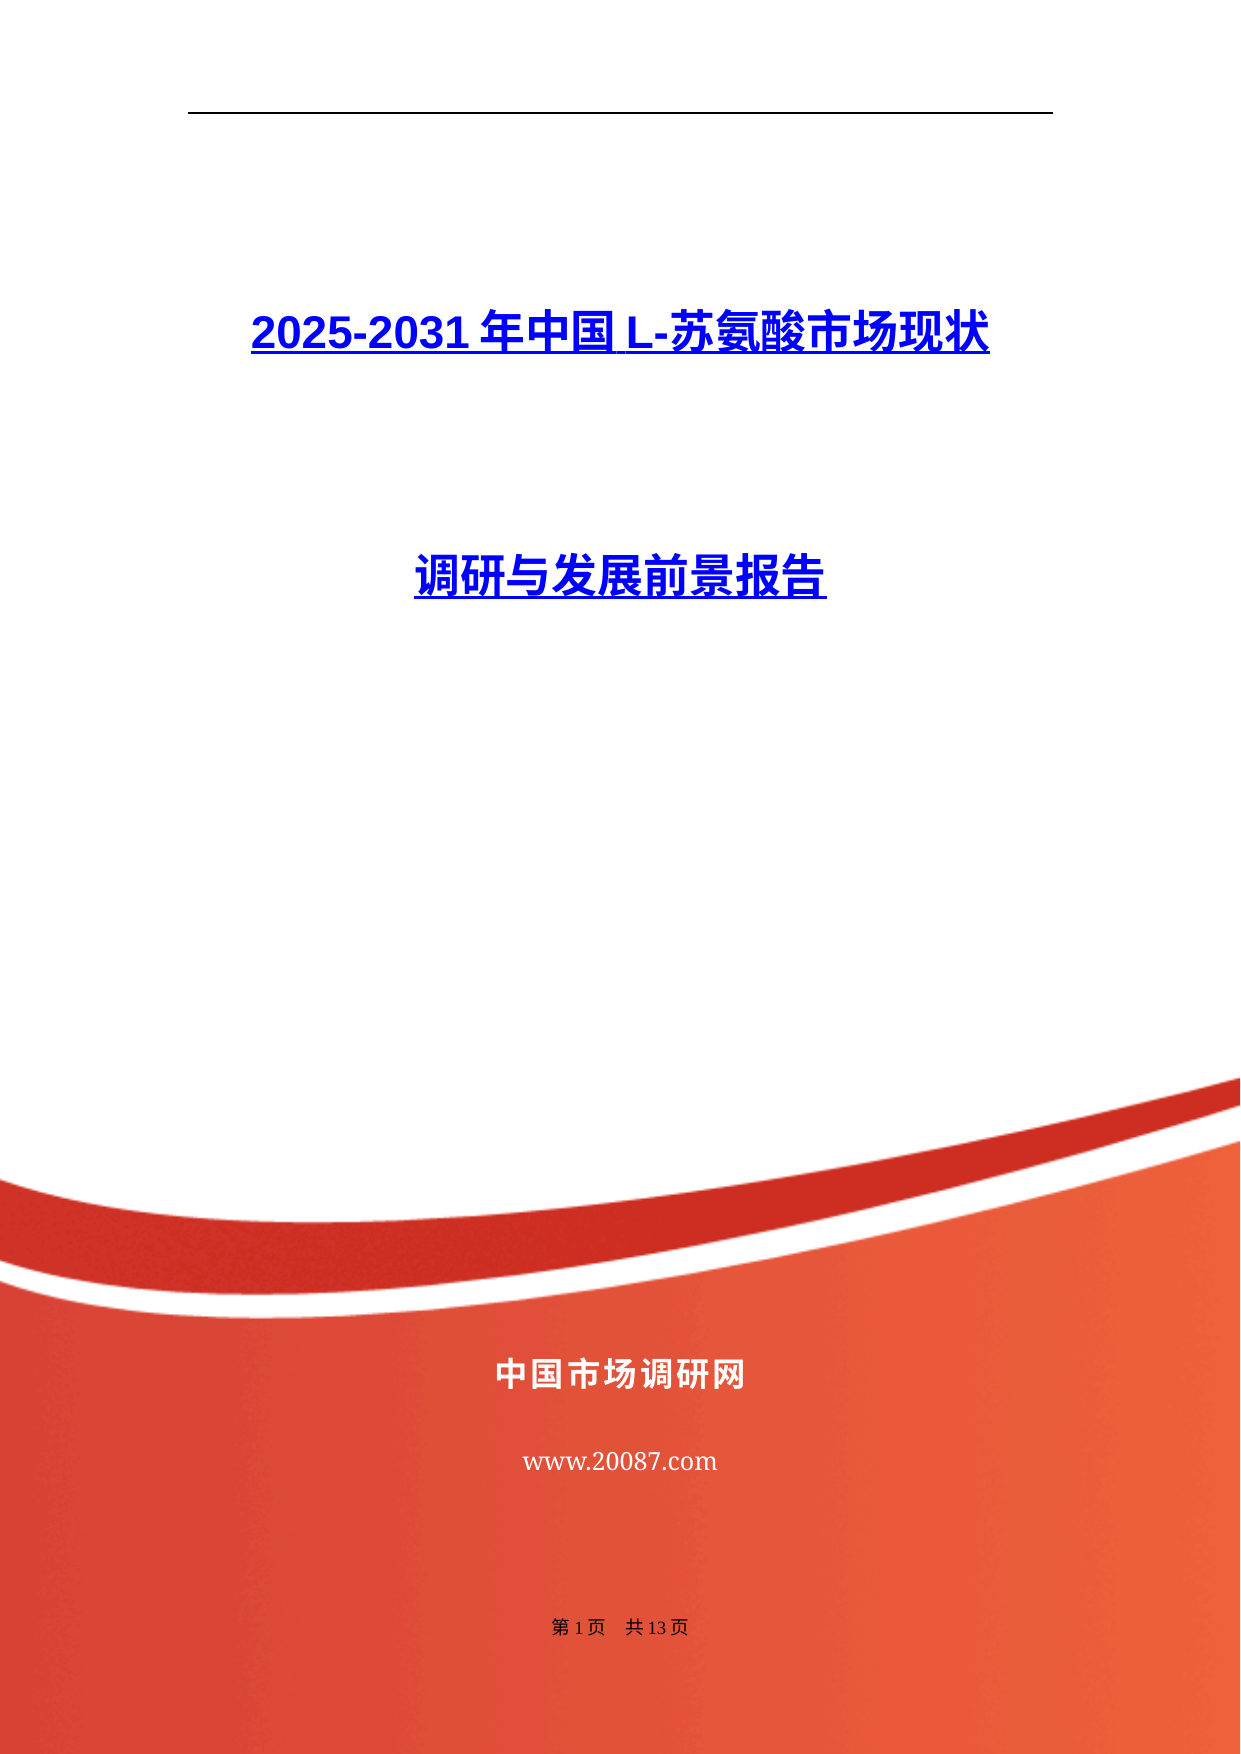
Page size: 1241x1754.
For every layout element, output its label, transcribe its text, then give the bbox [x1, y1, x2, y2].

text www.20087.com [187, 1428, 1053, 1493]
subtitle 中国市场调研网 [187, 1339, 1053, 1404]
table_header 2025-2031年中国L-苏氨酸市场现状调研与发展前景报告 [188, 207, 1053, 773]
picture [0, 1006, 1241, 1754]
